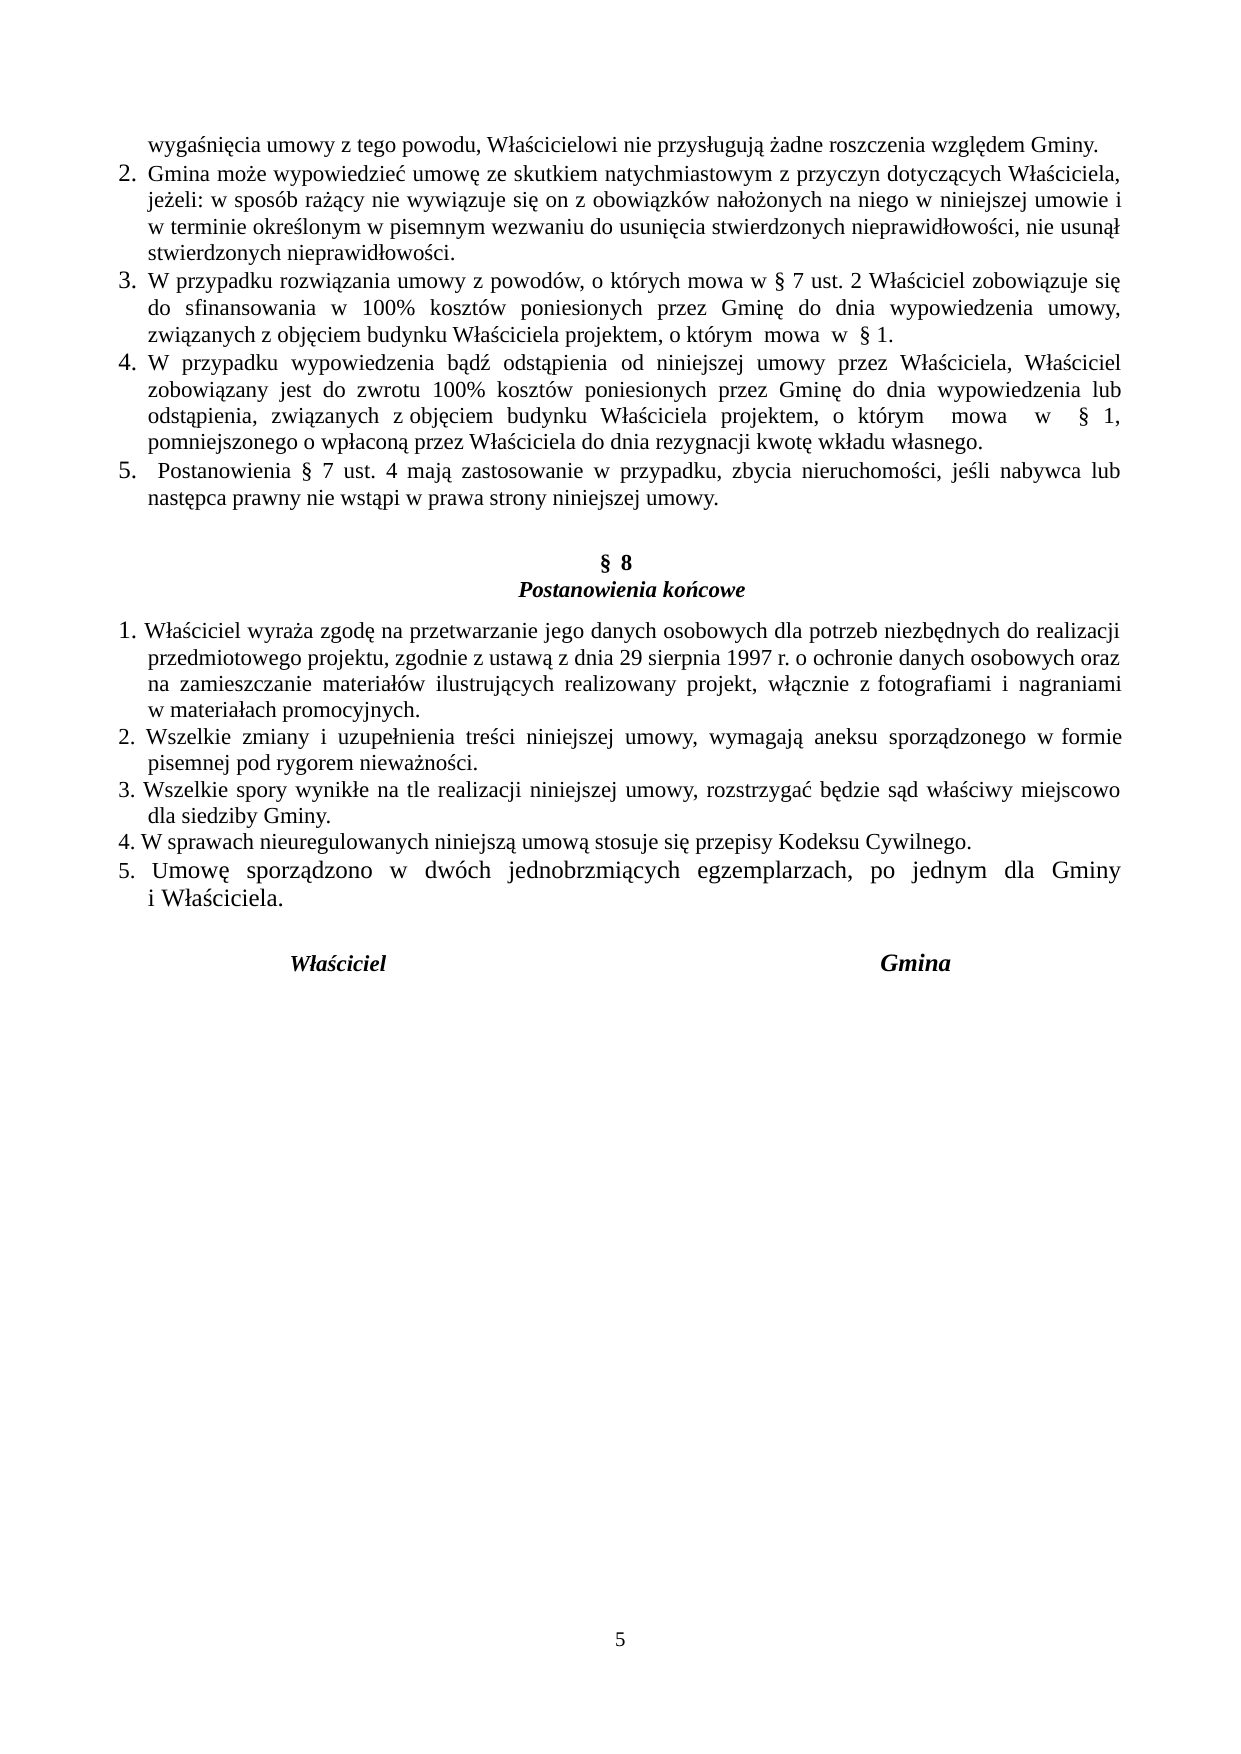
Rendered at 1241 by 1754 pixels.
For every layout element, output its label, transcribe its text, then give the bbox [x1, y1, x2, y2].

list W przypadku rozwiązania umowy z powodów, o których mowa w § 7 ust. 2 Właściciel zobowiązuje się do sfinansowania w 100% kosztów poniesionych przez Gminę do dnia wypowiedzenia umowy, związanych z objęciem budynku Właściciela projektem, o którym mowa w § 1. [118, 266, 1122, 347]
text 4. W sprawach nieuregulowanych niniejszą umową stosuje się przepisy Kodeksu Cywilnego. [118, 828, 1122, 855]
text Właściciel Gmina [118, 948, 1122, 977]
list § 8 [599, 549, 1122, 575]
list Gmina może wypowiedzieć umowę ze skutkiem natychmiastowym z przyczyn dotyczących Właściciela, jeżeli: w sposób rażący nie wywiązuje się on z obowiązków nałożonych na niego w niniejszej umowie i w terminie określonym w pisemnym wezwaniu do usunięcia stwierdzonych nieprawidłowości, nie usunął stwierdzonych nieprawidłowości. [118, 158, 1122, 266]
text 1. Właściciel wyraża zgodę na przetwarzanie jego danych osobowych dla potrzeb niezbędnych do realizacji przedmiotowego projektu, zgodnie z ustawą z dnia 29 sierpnia 1997 r. o ochronie danych osobowych oraz na zamieszczanie materiałów ilustrujących realizowany projekt, włącznie z fotografiami i nagraniami w materiałach promocyjnych. [118, 615, 1122, 723]
text 5. Umowę sporządzono w dwóch jednobrzmiących egzemplarzach, po jednym dla Gminy i Właściciela. [118, 855, 1122, 912]
list Postanowienia końcowe [518, 576, 1122, 603]
text 3. Wszelkie spory wynikłe na tle realizacji niniejszej umowy, rozstrzygać będzie sąd właściwy miejscowo dla siedziby Gminy. [118, 776, 1122, 828]
list Postanowienia § 7 ust. 4 mają zastosowanie w przypadku, zbycia nieruchomości, jeśli nabywca lub następca prawny nie wstąpi w prawa strony niniejszej umowy. [118, 455, 1122, 510]
list W przypadku wypowiedzenia bądź odstąpienia od niniejszej umowy przez Właściciela, Właściciel zobowiązany jest do zwrotu 100% kosztów poniesionych przez Gminę do dnia wypowiedzenia lub odstąpienia, związanych z objęciem budynku Właściciela projektem, o którym mowa w § 1, pomniejszonego o wpłaconą przez Właściciela do dnia rezygnacji kwotę wkładu własnego. [118, 347, 1122, 455]
text 2. Wszelkie zmiany i uzupełnienia treści niniejszej umowy, wymagają aneksu sporządzonego w formie pisemnej pod rygorem nieważności. [118, 723, 1122, 776]
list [118, 131, 1122, 158]
